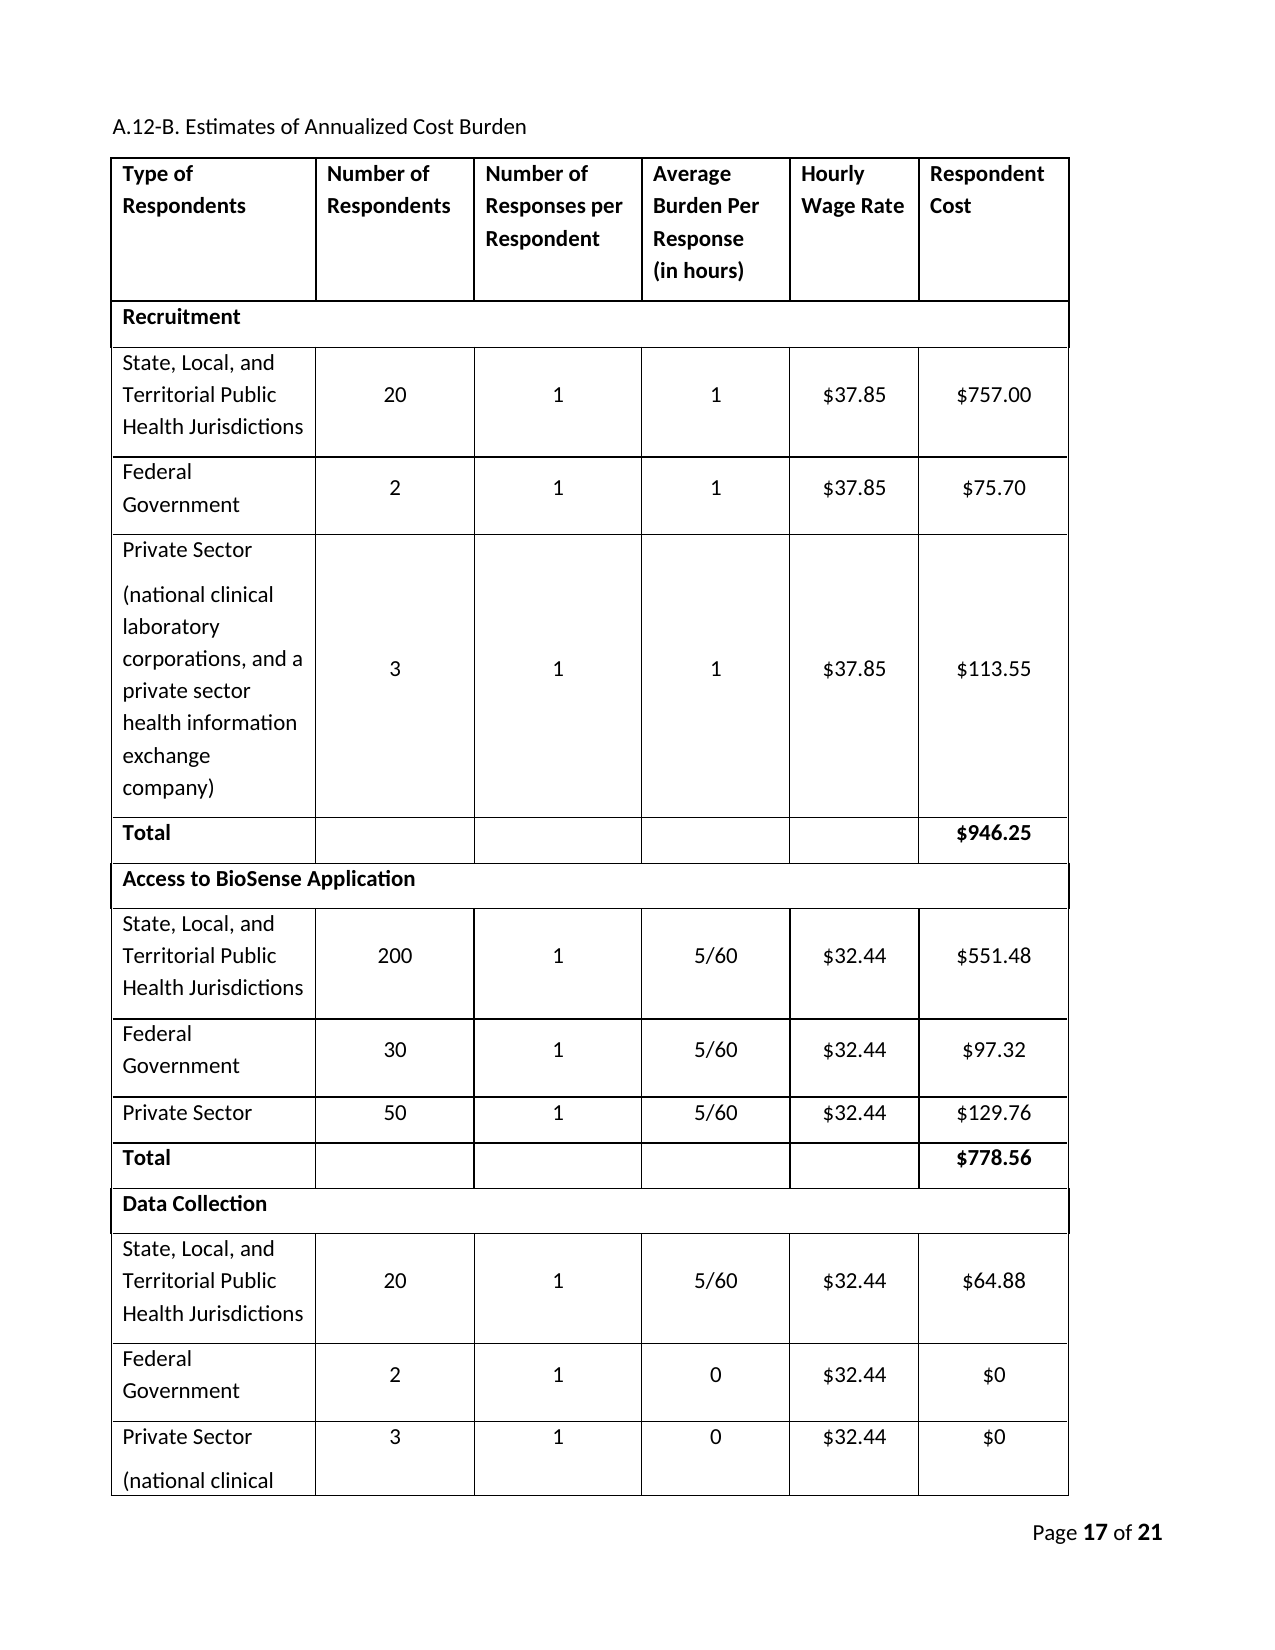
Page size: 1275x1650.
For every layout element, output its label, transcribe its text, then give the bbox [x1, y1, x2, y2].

table_cell $37.85 [790, 348, 918, 456]
table_cell [790, 818, 918, 863]
table_cell 20 [316, 348, 474, 456]
table_cell 1 [475, 1234, 641, 1343]
table_cell 30 [316, 1020, 473, 1096]
table_cell $32.44 [791, 1020, 918, 1096]
table_cell Data Collection [112, 1188, 1068, 1233]
table_cell Access to BioSense Application [112, 863, 1068, 908]
table_cell State, Local, and Territorial Public Health Jurisdictions [112, 1234, 315, 1343]
table_cell [475, 1144, 641, 1188]
table_cell $757.00 [919, 347, 1068, 456]
table_cell Private Sector (national clinical laboratory corporations, and a private sector health information exchange company) [112, 535, 315, 817]
table_cell 5/60 [642, 1234, 789, 1343]
table_cell 5/60 [642, 1020, 789, 1096]
table_cell $32.44 [790, 1422, 918, 1494]
table_cell State, Local, and Territorial Public Health Jurisdictions [112, 909, 315, 1018]
table_cell 0 [642, 1422, 789, 1494]
table_cell 1 [475, 348, 641, 456]
table_cell 1 [475, 535, 641, 817]
table_cell [316, 1144, 473, 1188]
table_cell Total [112, 818, 315, 863]
table_cell Federal Government [112, 1019, 315, 1096]
table_cell Private Sector [112, 1097, 315, 1142]
table_cell 1 [642, 458, 789, 534]
table_cell $0 [919, 1343, 1068, 1421]
table_cell $97.32 [920, 1018, 1068, 1096]
table_header Type of Respondents [112, 159, 315, 300]
table_cell $946.25 [919, 817, 1068, 863]
table_cell $32.44 [790, 1344, 918, 1421]
table_cell 2 [316, 458, 474, 534]
table_cell $75.70 [919, 456, 1068, 534]
table_cell $113.55 [919, 534, 1068, 817]
table_cell 200 [316, 909, 473, 1018]
table_header Average Burden Per Response (in hours) [643, 159, 789, 300]
table_cell $37.85 [790, 535, 918, 817]
table_cell 50 [316, 1098, 473, 1142]
table_cell Recruitment [112, 302, 1068, 347]
table_cell Federal Government [112, 1344, 315, 1421]
table_header Number of Responses per Respondent [475, 159, 641, 300]
table_cell [475, 818, 641, 863]
table_cell 1 [642, 535, 789, 817]
table_cell 3 [316, 535, 474, 817]
table_cell $0 [919, 1421, 1068, 1494]
table_cell $32.44 [791, 1098, 918, 1142]
table_cell State, Local, and Territorial Public Health Jurisdictions [112, 348, 315, 456]
table_cell 1 [475, 1098, 641, 1142]
table_cell 5/60 [642, 1098, 789, 1142]
table_cell 1 [475, 1422, 641, 1494]
table_cell 1 [475, 458, 641, 534]
table_cell 1 [475, 1344, 641, 1421]
table_cell $129.76 [920, 1096, 1068, 1142]
table_cell $32.44 [790, 1234, 918, 1343]
table_cell [642, 1144, 789, 1188]
table_cell [642, 818, 789, 863]
table_cell $37.85 [790, 458, 918, 534]
table_cell $551.48 [920, 908, 1068, 1018]
table_cell 3 [316, 1422, 474, 1494]
table_cell Total [112, 1143, 315, 1188]
table_cell Federal Government [112, 457, 315, 534]
table_cell 1 [475, 909, 641, 1018]
table_cell 5/60 [642, 909, 789, 1018]
table_cell 1 [642, 348, 789, 456]
table_cell $32.44 [791, 909, 918, 1018]
table_cell 1 [475, 1020, 641, 1096]
table_cell 20 [316, 1234, 474, 1343]
table_cell 0 [642, 1344, 789, 1421]
table_header Hourly Wage Rate [791, 159, 918, 300]
table_header Number of Respondents [317, 159, 473, 300]
table_cell [316, 818, 474, 863]
text A.12-B. Estimates of Annualized Cost Burden [112, 112, 1162, 141]
table_header Respondent Cost [920, 159, 1068, 300]
table_cell [791, 1144, 918, 1188]
table_cell $64.88 [919, 1233, 1068, 1343]
table_cell 2 [316, 1344, 474, 1421]
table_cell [112, 1422, 315, 1494]
table_cell $778.56 [920, 1142, 1068, 1188]
